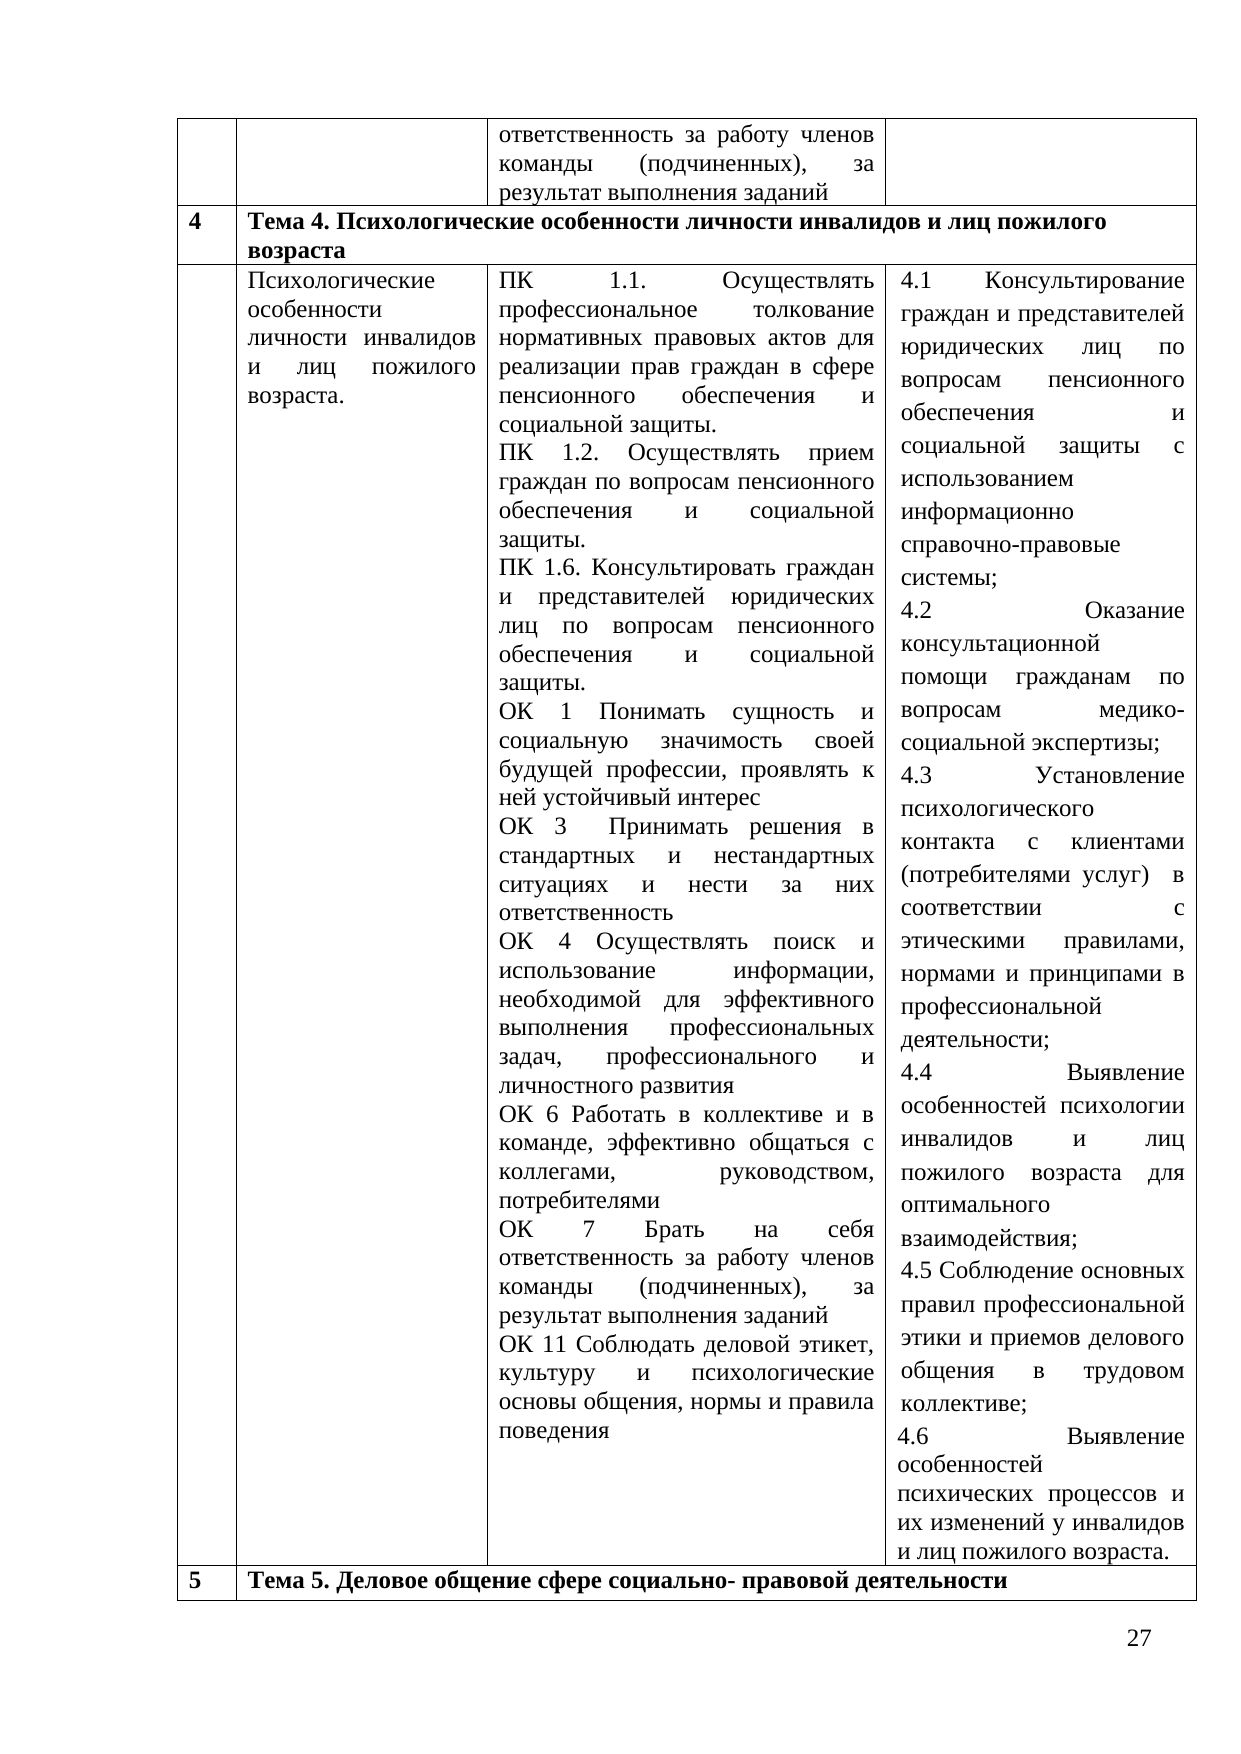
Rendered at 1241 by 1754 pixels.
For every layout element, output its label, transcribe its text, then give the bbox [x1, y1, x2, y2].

table_cell Тема 5. Деловое общение сфере социально- правовой деятельности [237, 1566, 1196, 1600]
table_cell ПК 1.1. Осуществлять профессиональное толкование нормативных правовых актов для реализации прав граждан в сфере пенсионного обеспечения и социальной защиты. ПК 1.2. Осуществлять прием граждан по вопросам пенсионного обеспечения и социальной защиты. ПК 1.6. Консультировать граждан и представителей юридических лиц по вопросам пенсионного обеспечения и социальной защиты. ОК 1 Понимать сущность и социальную значимость своей будущей профессии, проявлять к ней устойчивый интерес ОК 3 Принимать решения в стандартных и нестандартных ситуациях и нести за них ответственность ОК 4 Осуществлять поиск и использование информации, необходимой для эффективного выполнения профессиональных задач, профессионального и личностного развития ОК 6 Работать в коллективе и в команде, эффективно общаться с коллегами, руководством, потребителями ОК 7 Брать на себя ответственность за работу членов команды (подчиненных), за результат выполнения заданий ОК 11 Соблюдать деловой этикет, культуру и психологические основы общения, нормы и правила поведения [488, 265, 885, 1564]
table_cell Тема 4. Психологические особенности личности инвалидов и лиц пожилого возраста [237, 206, 1196, 264]
table_cell Психологические особенности личности инвалидов и лиц пожилого возраста. [237, 265, 487, 1564]
table_cell 4.1 Консультирование граждан и представителей юридических лиц по вопросам пенсионного обеспечения и социальной защиты с использованием информационно справочно-правовые системы; 4.2 Оказание консультационной помощи гражданам по вопросам медико-социальной экспертизы; 4.3 Установление психологического контакта с клиентами (потребителями услуг) в соответствии с этическими правилами, нормами и принципами в профессиональной деятельности; 4.4 Выявление особенностей психологии инвалидов и лиц пожилого возраста для оптимального взаимодействия; 4.5 Соблюдение основных правил профессиональной этики и приемов делового общения в трудовом коллективе; 4.6 Выявление особенностей психических процессов и их изменений у инвалидов и лиц пожилого возраста. [886, 265, 1196, 1564]
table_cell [488, 119, 885, 205]
table_cell 4 [178, 206, 236, 264]
table_cell 5 [178, 1566, 236, 1600]
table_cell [237, 119, 487, 205]
table_cell [178, 265, 236, 1564]
table_cell [178, 119, 236, 205]
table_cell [886, 119, 1196, 205]
